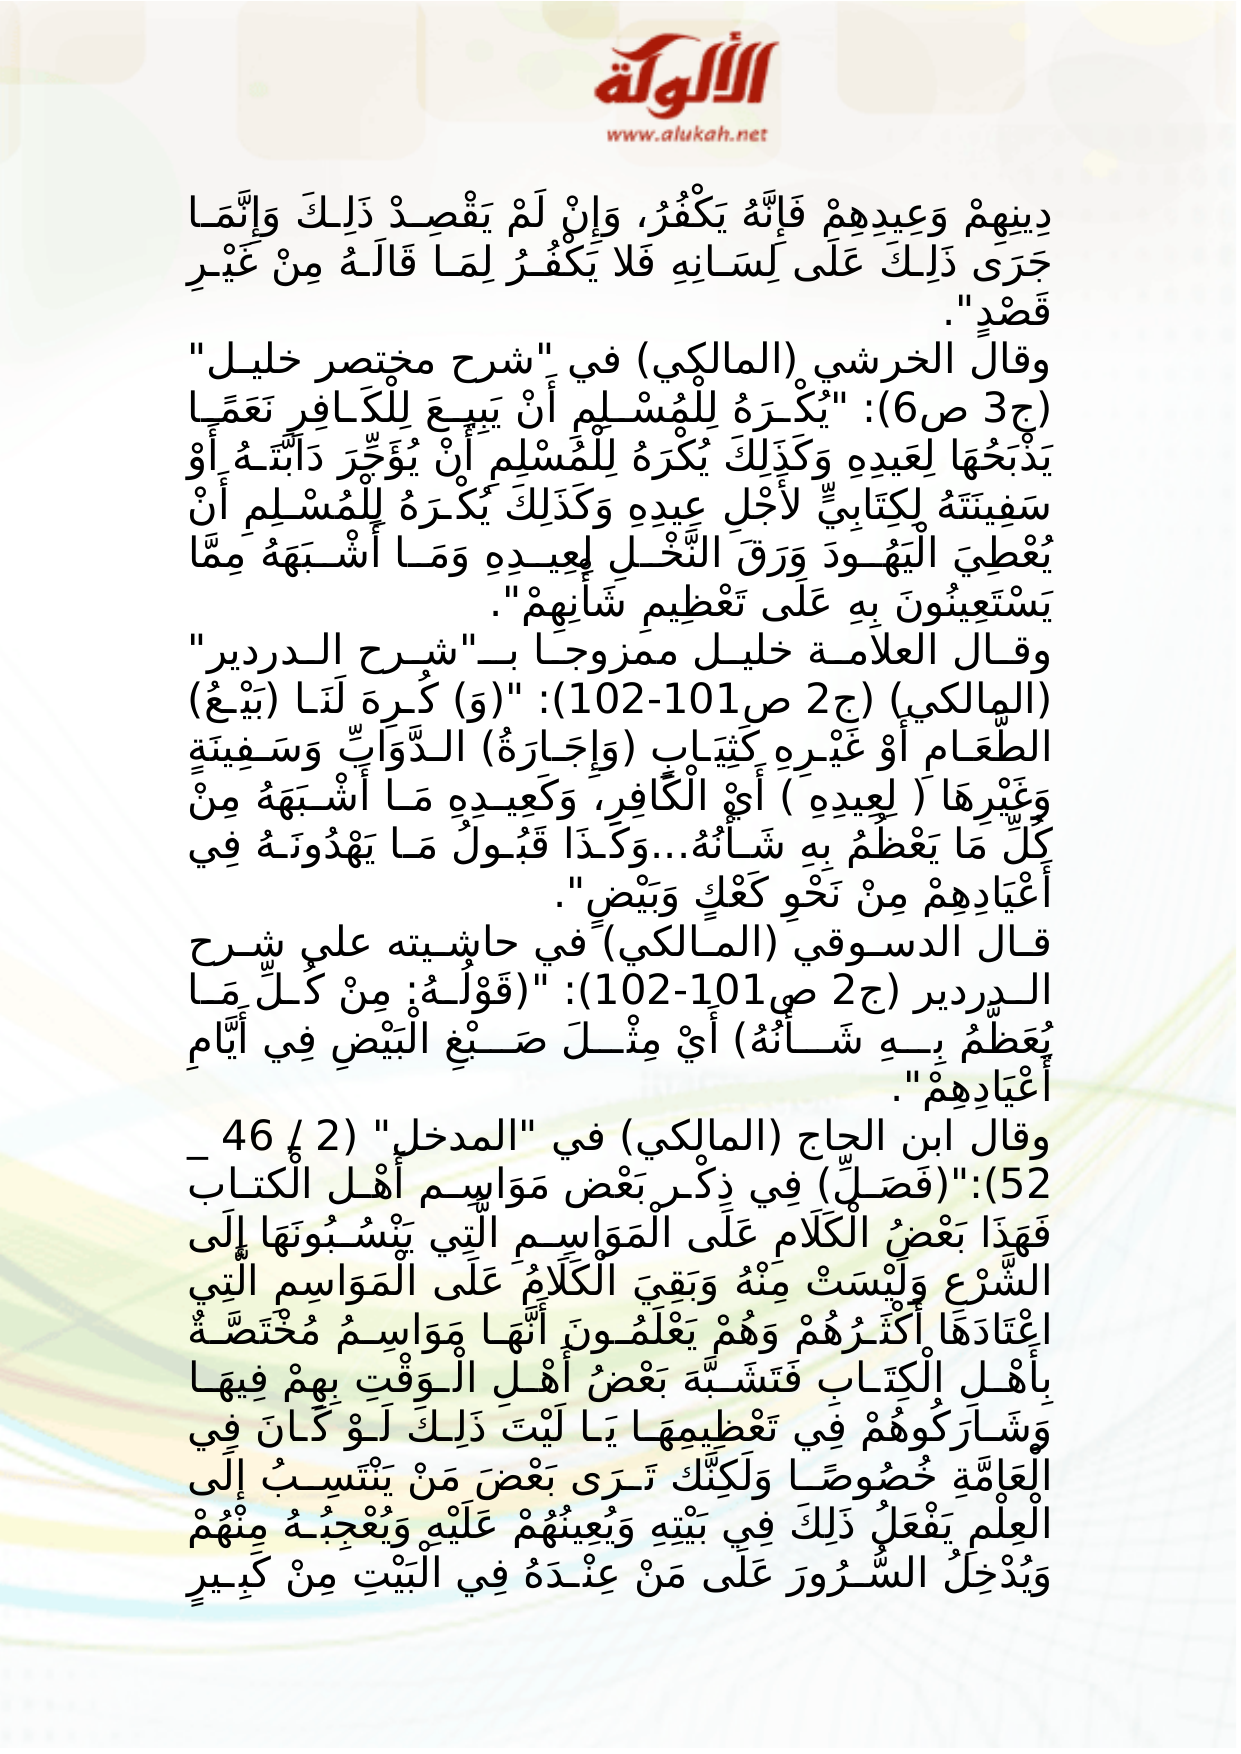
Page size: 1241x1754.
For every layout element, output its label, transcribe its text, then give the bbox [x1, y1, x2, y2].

picture [0, 1, 1237, 1748]
text وقال العلامة خليل ممزوجا بـ"شرح الدردير" (المالكي) (ج2 ص101-102): "(وَ) كُرِهَ لَنَا (بَيْعُ) الطَّعَامِ أَوْ غَيْرِهِ كَثِيَابٍ (وَإِجَارَةُ) الدَّوَابِّ وَسَفِينَةٍ وَغَيْرِهَا ( لِعِيدِهِ ) أَيْ الْكَافِرِ، وَكَعِيدِهِ مَا أَشْبَهَهُ مِنْ كُلِّ مَا يَعْظُمُ بِهِ شَأْنُهُ...وَكَذَا قَبُولُ مَا يَهْدُونَهُ فِي أَعْيَادِهِمْ مِنْ نَحْوِ كَعْكٍ وَبَيْضٍ". [187, 626, 1053, 917]
text وقال الخرشي (المالكي) في "شرح مختصر خليل" (ج3 ص6): "يُكْرَهُ لِلْمُسْلِمِ أَنْ يَبِيعَ لِلْكَافِرِ نَعَمًا يَذْبَحُهَا لِعَيدِهِ وَكَذَلِكَ يُكْرَهُ لِلْمُسْلِمِ أَنْ يُؤَجِّرَ دَابَّتَهُ أَوْ سَفِينَتَهُ لِكِتَابِيٍّ لأَجْلِ عِيدِهِ وَكَذَلِكَ يُكْرَهُ لِلْمُسْلِمِ أَنْ يُعْطِيَ الْيَهُودَ وَرَقَ النَّخْلِ لِعِيدِهِ وَمَا أَشْبَهَهُ مِمَّا يَسْتَعِينُونَ بِهِ عَلَى تَعْظِيمِ شَأْنِهِمْ". [187, 335, 1053, 626]
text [187, 1112, 1053, 1597]
text قال الدسوقي (المالكي) في حاشيته على شرح الدردير (ج2 ص101-102): "(قَوْلُهُ: مِنْ كُلِّ مَا يُعَظَّمُ بِهِ شَأْنُهُ) أَيْ مِثْلَ صَبْغِ الْبَيْضِ فِي أَيَّامِ أَعْيَادِهِمْ". [187, 917, 1053, 1112]
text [187, 189, 1053, 335]
